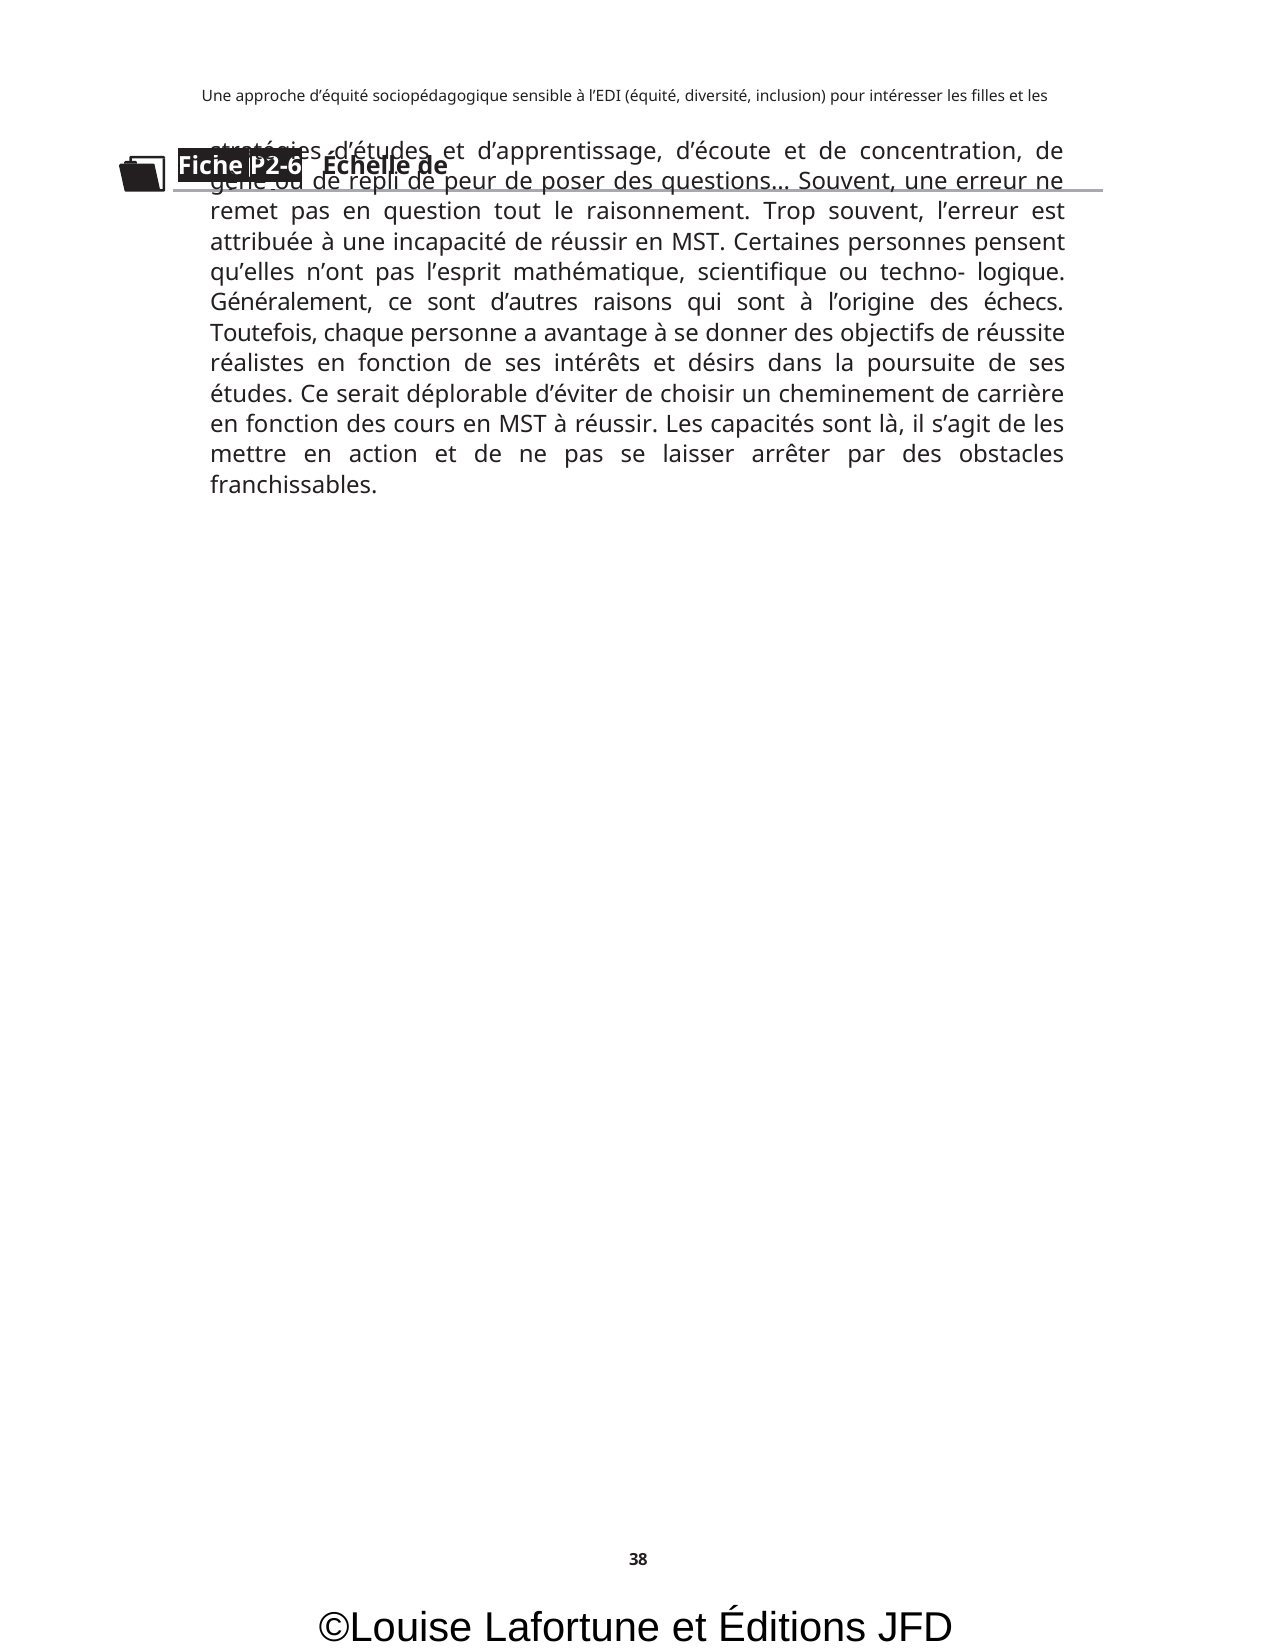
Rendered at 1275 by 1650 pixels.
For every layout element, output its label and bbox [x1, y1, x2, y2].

text [210, 135, 1065, 500]
